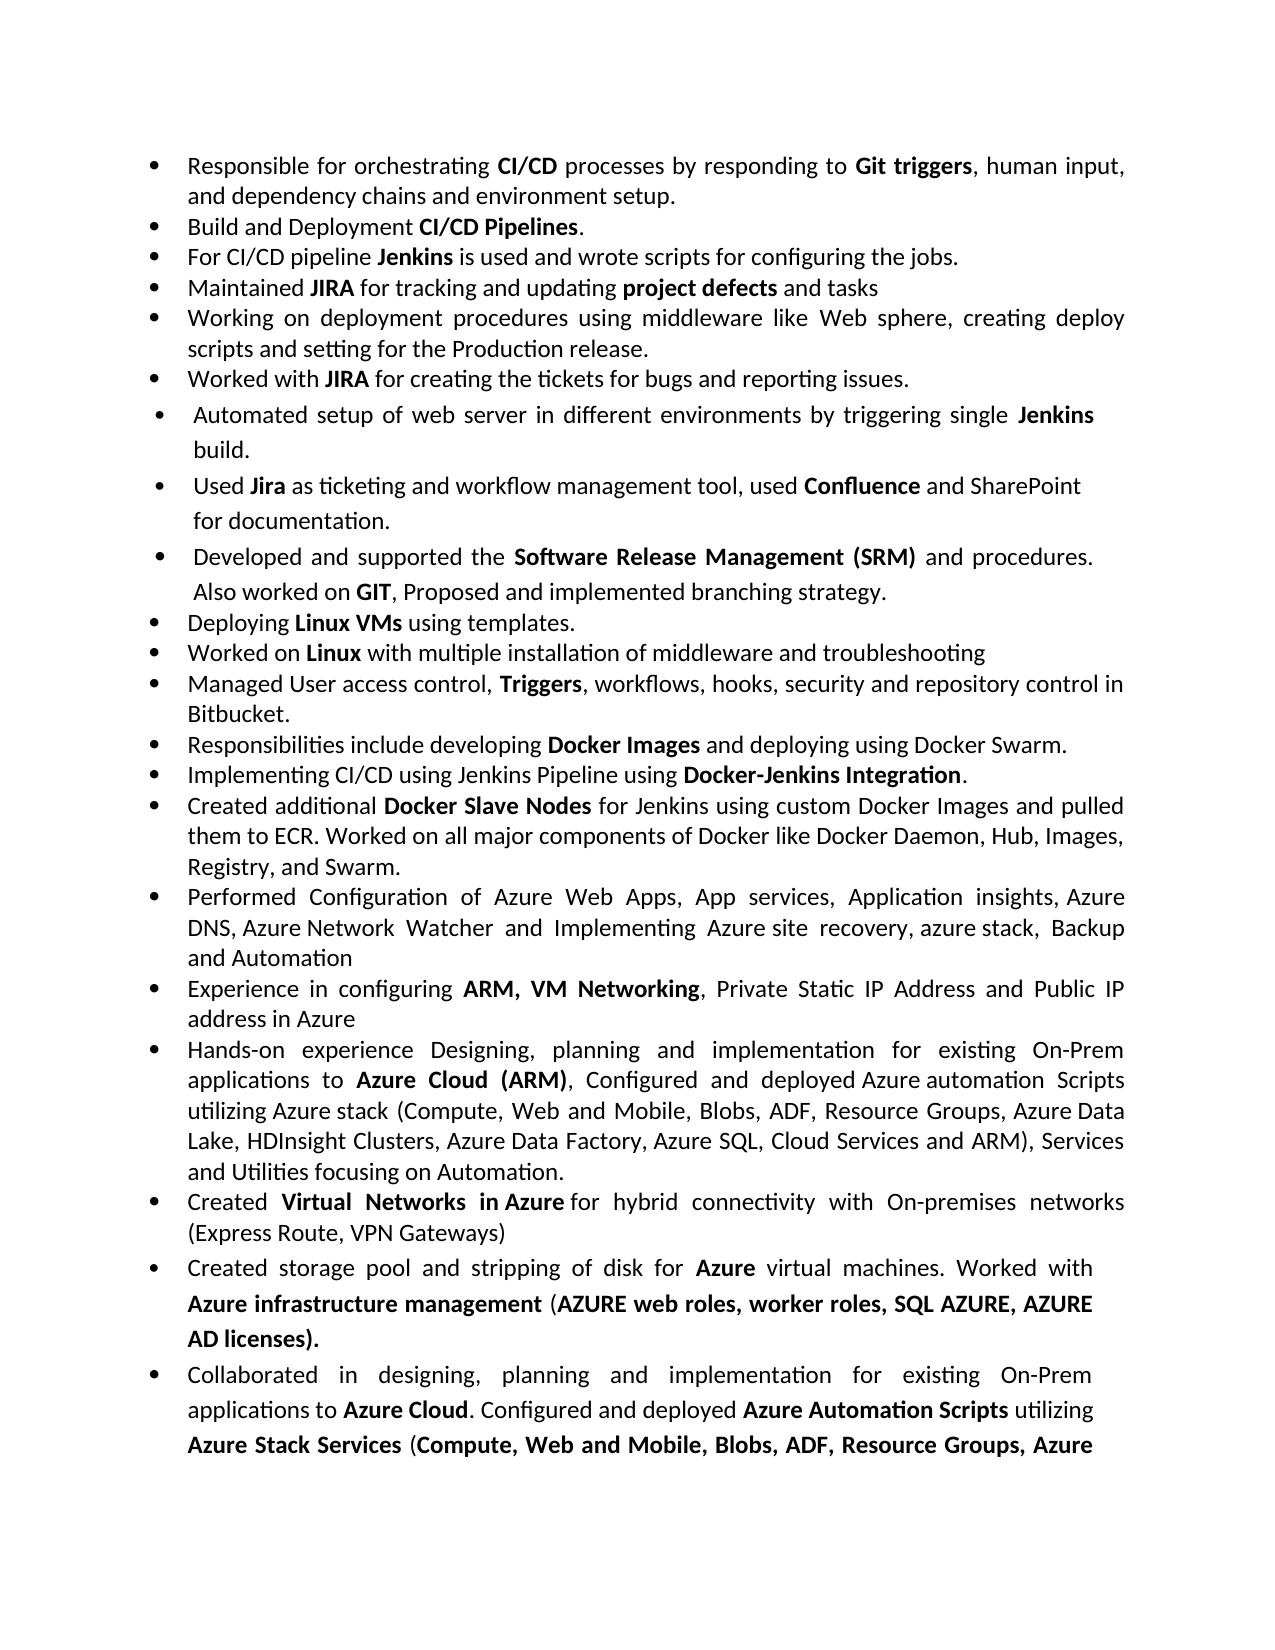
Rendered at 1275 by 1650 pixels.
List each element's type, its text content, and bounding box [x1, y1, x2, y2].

list Developed and supported the Software Release Management (SRM) and procedures. Also worked on GIT, Proposed and implemented branching strategy. [156, 536, 1094, 607]
list Responsibilities include developing Docker Images and deploying using Docker Swarm. [150, 729, 1125, 759]
list Used Jira as ticketing and workflow management tool, used Confluence and SharePoint for documentation. [156, 465, 1094, 536]
list Created Virtual Networks in Azure for hybrid connectivity with On-premises networks (Express Route, VPN Gateways) [150, 1187, 1125, 1248]
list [150, 1354, 1094, 1460]
list Worked on Linux with multiple installation of middleware and troubleshooting [150, 637, 1125, 668]
list Deploying Linux VMs using templates. [150, 607, 1125, 637]
list Worked with JIRA for creating the tickets for bugs and reporting issues. [150, 364, 1125, 394]
list Maintained JIRA for tracking and updating project defects and tasks [150, 272, 1125, 303]
list Created additional Docker Slave Nodes for Jenkins using custom Docker Images and pulled them to ECR. Worked on all major components of Docker like Docker Daemon, Hub, Images, Registry, and Swarm. [150, 790, 1125, 881]
list Automated setup of web server in different environments by triggering single Jenkins build. [156, 394, 1094, 465]
list Experience in configuring ARM, VM Networking, Private Static IP Address and Public IP address in Azure [150, 973, 1125, 1034]
list Working on deployment procedures using middleware like Web sphere, creating deploy scripts and setting for the Production release. [150, 303, 1125, 364]
list Build and Deployment CI/CD Pipelines. [150, 211, 1125, 242]
list Hands-on experience Designing, planning and implementation for existing On-Prem applications to Azure Cloud (ARM), Configured and deployed Azure automation Scripts utilizing Azure stack (Compute, Web and Mobile, Blobs, ADF, Resource Groups, Azure Data Lake, HDInsight Clusters, Azure Data Factory, Azure SQL, Cloud Services and ARM), Services and Utilities focusing on Automation. [150, 1034, 1125, 1187]
list Implementing CI/CD using Jenkins Pipeline using Docker-Jenkins Integration. [150, 759, 1125, 790]
list Performed Configuration of Azure Web Apps, App services, Application insights, Azure DNS, Azure Network Watcher and Implementing Azure site recovery, azure stack, Backup and Automation [150, 881, 1125, 973]
list For CI/CD pipeline Jenkins is used and wrote scripts for configuring the jobs. [150, 242, 1125, 272]
list Responsible for orchestrating CI/CD processes by responding to Git triggers, human input, and dependency chains and environment setup. [150, 150, 1125, 211]
list Managed User access control, Triggers, workflows, hooks, security and repository control in Bitbucket. [150, 668, 1125, 729]
list Created storage pool and stripping of disk for Azure virtual machines. Worked with Azure infrastructure management (AZURE web roles, worker roles, SQL AZURE, AZURE AD licenses). [150, 1248, 1094, 1354]
